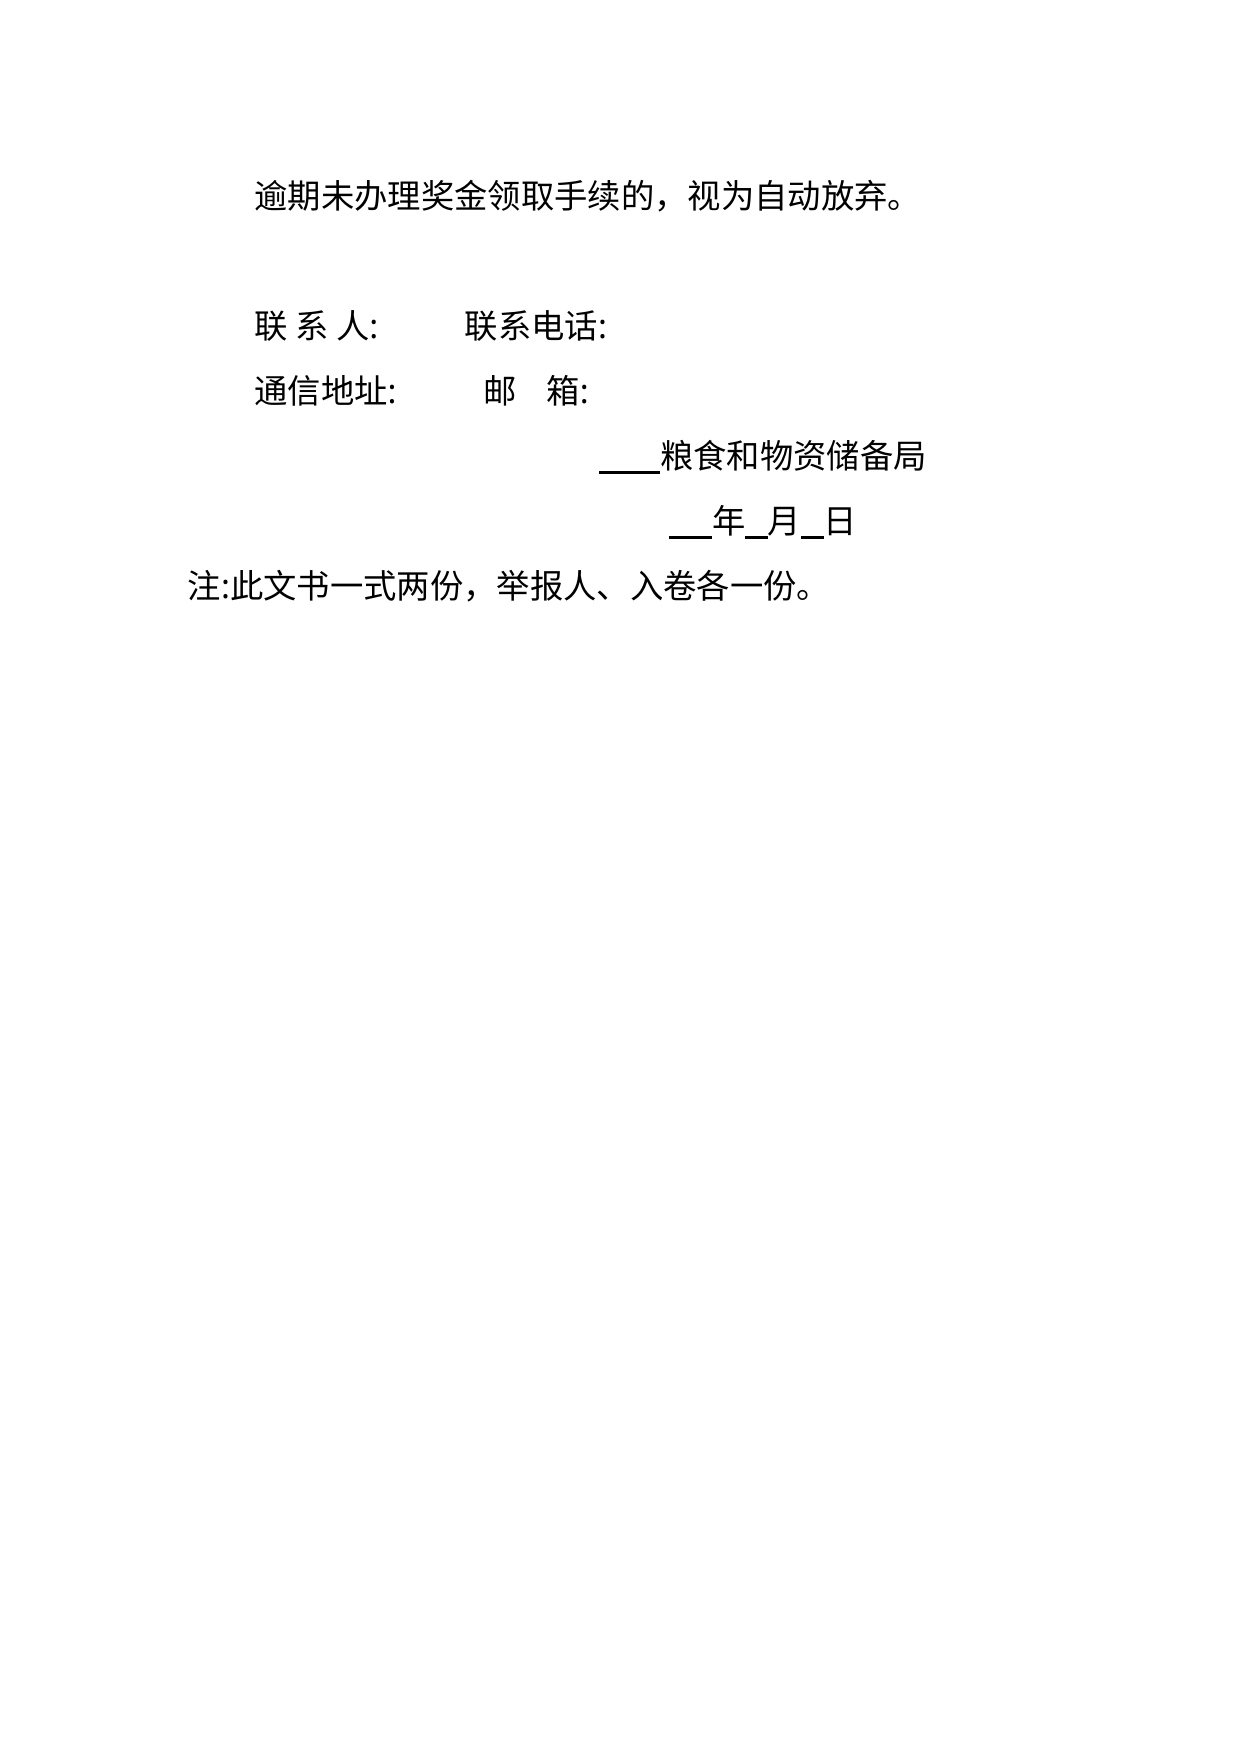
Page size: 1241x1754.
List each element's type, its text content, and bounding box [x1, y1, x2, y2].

text 联 系 人: 联系电话: [187, 292, 1053, 357]
text 通信地址: 邮 箱: [187, 357, 1053, 422]
text 注:此文书一式两份，举报人、入卷各一份。 [187, 552, 1053, 617]
text 年 月 日 [187, 487, 1053, 552]
text 粮食和物资储备局 [187, 422, 1053, 487]
text 逾期未办理奖金领取手续的，视为自动放弃。 [187, 162, 1053, 227]
